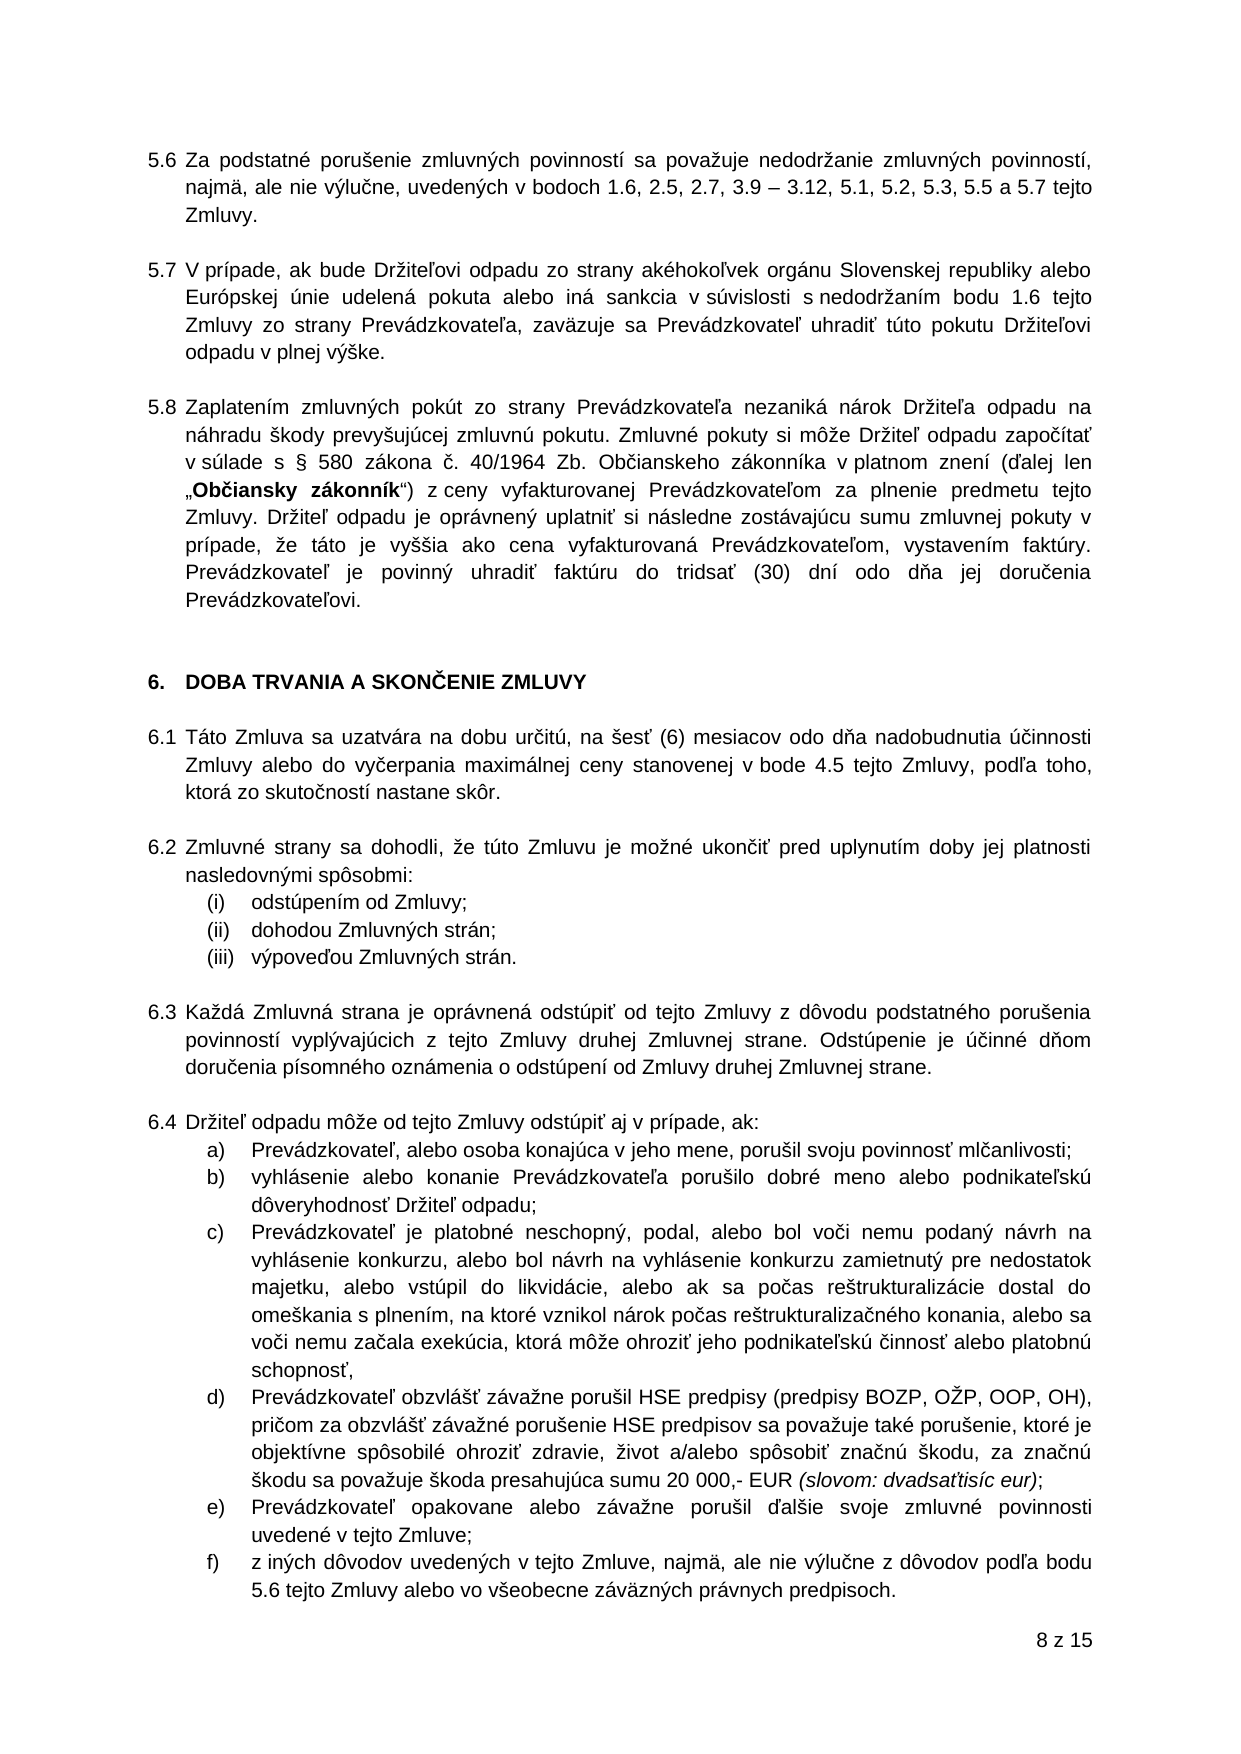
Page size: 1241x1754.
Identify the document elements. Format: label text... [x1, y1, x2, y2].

list Za podstatné porušenie zmluvných povinností sa považuje nedodržanie zmluvných povinností, najmä, ale nie výlučne, uvedených v bodoch 1.6, 2.5, 2.7, 3.9 – 3.12, 5.1, 5.2, 5.3, 5.5 a 5.7 tejto Zmluvy. [148, 148, 1093, 227]
list z iných dôvodov uvedených v tejto Zmluve, najmä, ale nie výlučne z dôvodov podľa bodu 5.6 tejto Zmluvy alebo vo všeobecne záväzných právnych predpisoch. [207, 1550, 1093, 1602]
text (ii) dohodou Zmluvných strán; [148, 918, 1093, 942]
list Táto Zmluva sa uzatvára na dobu určitú, na šesť (6) mesiacov odo dňa nadobudnutia účinnosti Zmluvy alebo do vyčerpania maximálnej ceny stanovenej v bode 4.5 tejto Zmluvy, podľa toho, ktorá zo skutočností nastane skôr. [148, 725, 1093, 804]
list Prevádzkovateľ, alebo osoba konajúca v jeho mene, porušil svoju povinnosť mlčanlivosti; [207, 1138, 1093, 1162]
list V prípade, ak bude Držiteľovi odpadu zo strany akéhokoľvek orgánu Slovenskej republiky alebo Európskej únie udelená pokuta alebo iná sankcia v súvislosti s nedodržaním bodu 1.6 tejto Zmluvy zo strany Prevádzkovateľa, zaväzuje sa Prevádzkovateľ uhradiť túto pokutu Držiteľovi odpadu v plnej výške. [148, 258, 1093, 364]
list DOBA TRVANIA A SKONČENIE ZMLUVY [148, 670, 1093, 694]
text (i) odstúpením od Zmluvy; [148, 890, 1093, 914]
list Prevádzkovateľ opakovane alebo závažne porušil ďalšie svoje zmluvné povinnosti uvedené v tejto Zmluve; [207, 1495, 1093, 1547]
list Každá Zmluvná strana je oprávnená odstúpiť od tejto Zmluvy z dôvodu podstatného porušenia povinností vyplývajúcich z tejto Zmluvy druhej Zmluvnej strane. Odstúpenie je účinné dňom doručenia písomného oznámenia o odstúpení od Zmluvy druhej Zmluvnej strane. [148, 1000, 1093, 1079]
list vyhlásenie alebo konanie Prevádzkovateľa porušilo dobré meno alebo podnikateľskú dôveryhodnosť Držiteľ odpadu; [207, 1165, 1093, 1217]
list Prevádzkovateľ obzvlášť závažne porušil HSE predpisy (predpisy BOZP, OŽP, OOP, OH), pričom za obzvlášť závažné porušenie HSE predpisov sa považuje také porušenie, ktoré je objektívne spôsobilé ohroziť zdravie, život a/alebo spôsobiť značnú škodu, za značnú škodu sa považuje škoda presahujúca sumu 20 000,- EUR (slovom: dvadsaťtisíc eur); [207, 1385, 1093, 1492]
list Zaplatením zmluvných pokút zo strany Prevádzkovateľa nezaniká nárok Držiteľa odpadu na náhradu škody prevyšujúcej zmluvnú pokutu. Zmluvné pokuty si môže Držiteľ odpadu započítať v súlade s § 580 zákona č. 40/1964 Zb. Občianskeho zákonníka v platnom znení (ďalej len „Občiansky zákonník“) z ceny vyfakturovanej Prevádzkovateľom za plnenie predmetu tejto Zmluvy. Držiteľ odpadu je oprávnený uplatniť si následne zostávajúcu sumu zmluvnej pokuty v prípade, že táto je vyššia ako cena vyfakturovaná Prevádzkovateľom, vystavením faktúry. Prevádzkovateľ je povinný uhradiť faktúru do tridsať (30) dní odo dňa jej doručenia Prevádzkovateľovi. [148, 395, 1093, 612]
list Prevádzkovateľ je platobné neschopný, podal, alebo bol voči nemu podaný návrh na vyhlásenie konkurzu, alebo bol návrh na vyhlásenie konkurzu zamietnutý pre nedostatok majetku, alebo vstúpil do likvidácie, alebo ak sa počas reštrukturalizácie dostal do omeškania s plnením, na ktoré vznikol nárok počas reštrukturalizačného konania, alebo sa voči nemu začala exekúcia, ktorá môže ohroziť jeho podnikateľskú činnosť alebo platobnú schopnosť, [207, 1220, 1093, 1382]
text (iii) výpoveďou Zmluvných strán. [148, 945, 1093, 969]
list Držiteľ odpadu môže od tejto Zmluvy odstúpiť aj v prípade, ak: [148, 1110, 1093, 1134]
list Zmluvné strany sa dohodli, že túto Zmluvu je možné ukončiť pred uplynutím doby jej platnosti nasledovnými spôsobmi: [148, 835, 1093, 887]
